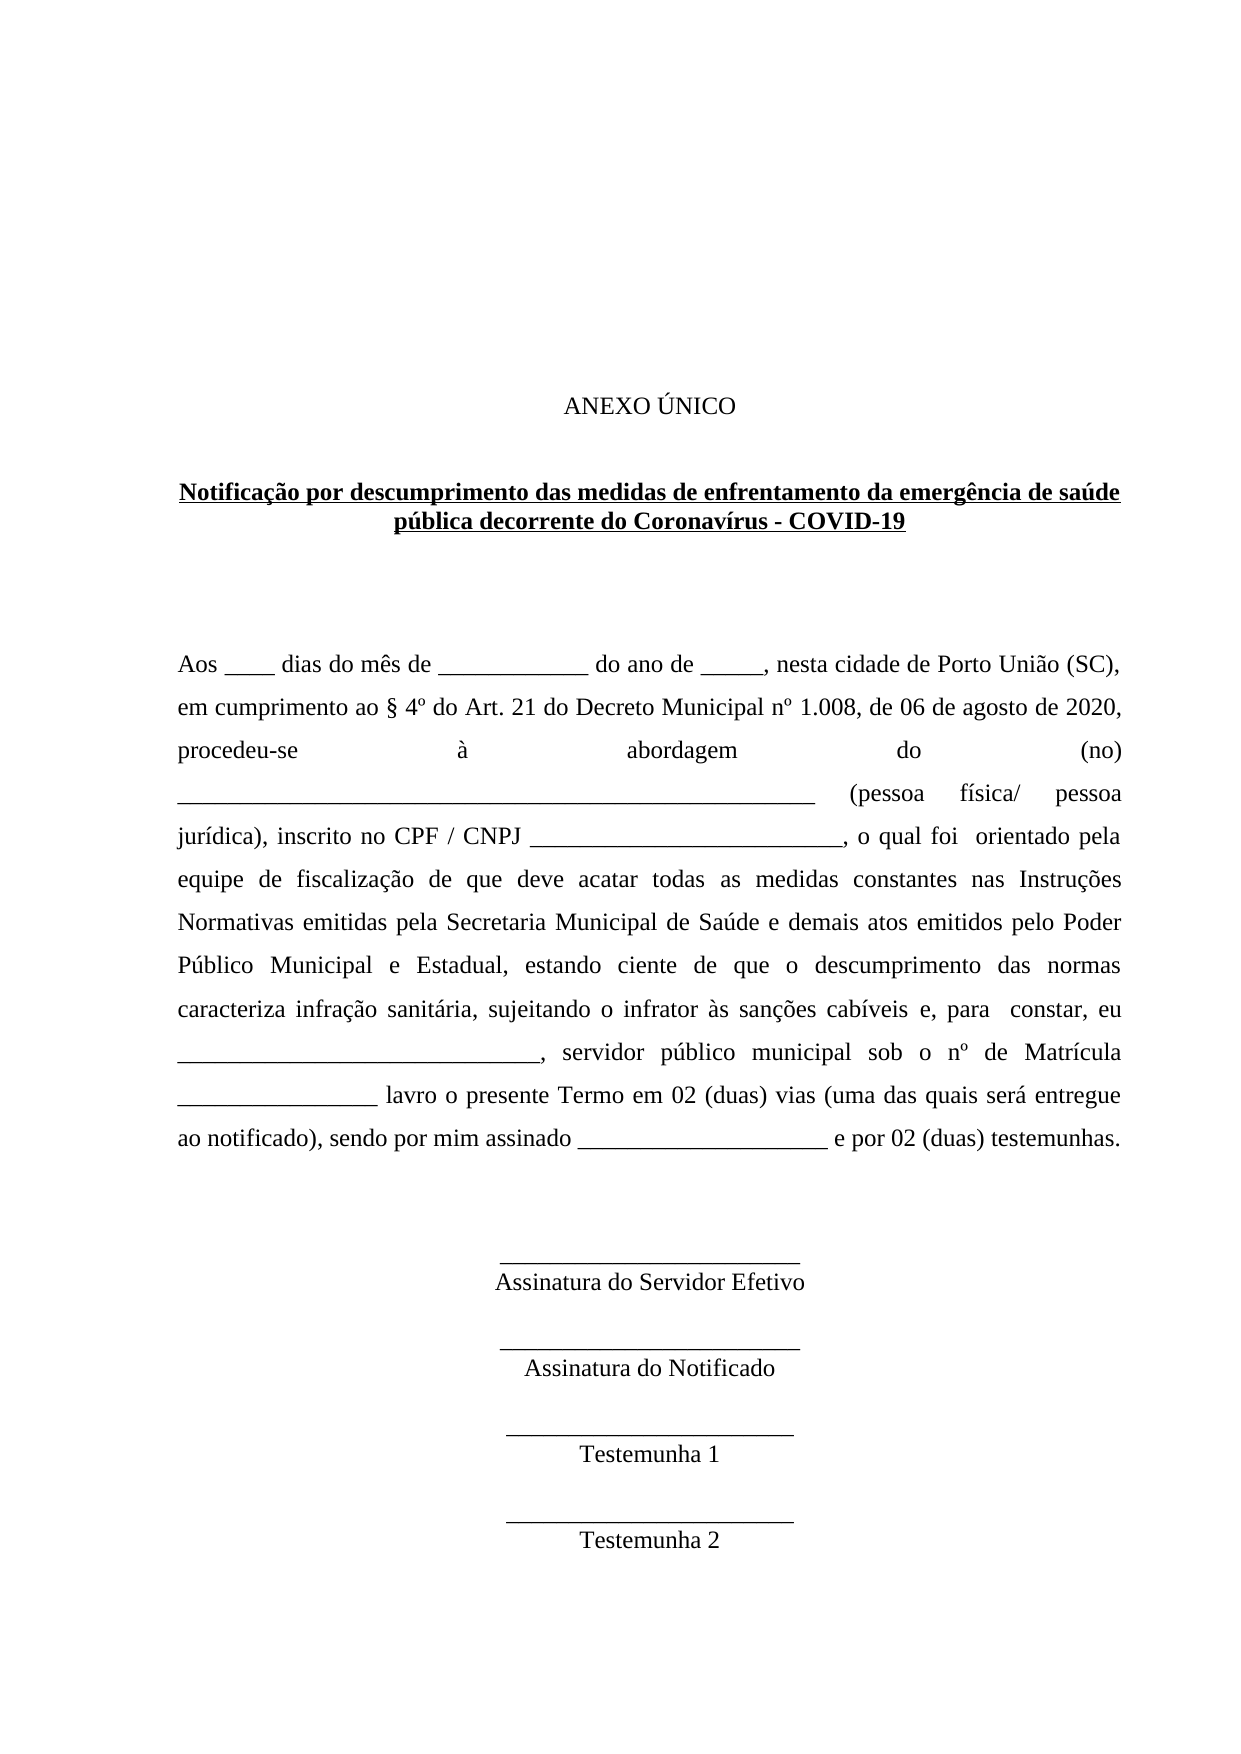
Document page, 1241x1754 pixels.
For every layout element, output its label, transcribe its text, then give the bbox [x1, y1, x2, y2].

text Aos ____ dias do mês de ____________ do ano de _____, nesta cidade de Porto União (SC), em cumprimento ao § 4º do Art. 21 do Decreto Municipal nº 1.008, de 06 de agosto de 2020, procedeu-se à abordagem do (no) ___________________________________________________ (pessoa física/ pessoa jurídica), inscrito no CPF / CNPJ _________________________, o qual foi orientado pela equipe de fiscalização de que deve acatar todas as medidas constantes nas Instruções Normativas emitidas pela Secretaria Municipal de Saúde e demais atos emitidos pelo Poder Público Municipal e Estadual, estando ciente de que o descumprimento das normas caracteriza infração sanitária, sujeitando o infrator às sanções cabíveis e, para constar, eu _____________________________, servidor público municipal sob o nº de Matrícula ________________ lavro o presente Termo em 02 (duas) vias (uma das quais será entregue ao notificado), sendo por mim assinado ____________________ e por 02 (duas) testemunhas. [177, 649, 1122, 1152]
text Assinatura do Servidor Efetivo [177, 1267, 1122, 1296]
text Testemunha 1 [177, 1439, 1122, 1468]
text Assinatura do Notificado [177, 1353, 1122, 1382]
text ANEXO ÚNICO [177, 391, 1122, 419]
text Notificação por descumprimento das medidas de enfrentamento da emergência de saúde pública decorrente do Coronavírus - COVID-19 [177, 477, 1122, 534]
text _______________________ [177, 1497, 1122, 1526]
text Testemunha 2 [177, 1526, 1122, 1554]
text ________________________ [177, 1324, 1122, 1353]
text _______________________ [177, 1411, 1122, 1439]
text ________________________ [177, 1238, 1122, 1267]
